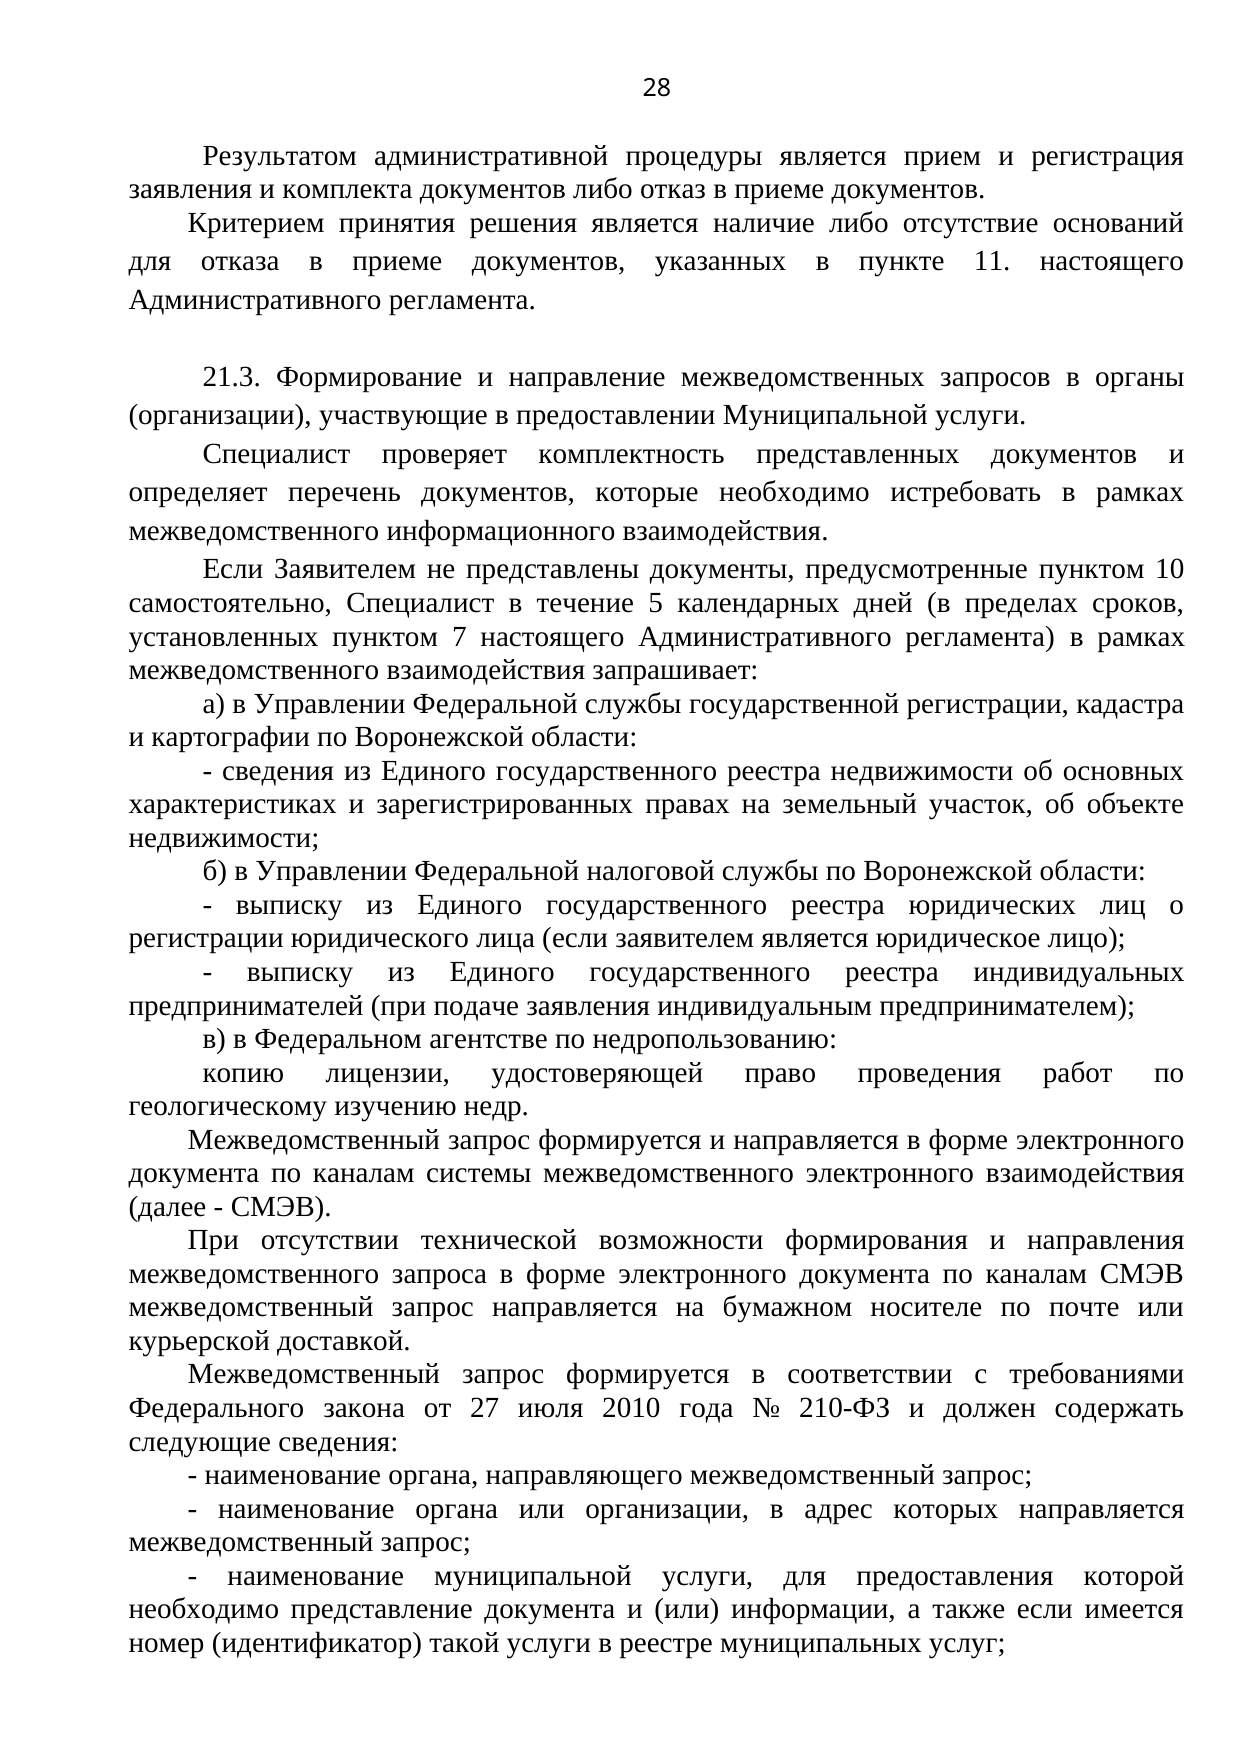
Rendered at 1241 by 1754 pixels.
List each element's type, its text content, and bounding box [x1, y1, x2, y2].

text копию лицензии, удостоверяющей право проведения работ по геологическому изучению недр. [128, 1055, 1185, 1122]
text - наименование органа, направляющего межведомственный запрос; [128, 1457, 1185, 1491]
text Если Заявителем не представлены документы, предусмотренные пунктом 10 самостоятельно, Специалист в течение 5 календарных дней (в пределах сроков, установленных пунктом 7 настоящего Административного регламента) в рамках межведомственного взаимодействия запрашивает: [128, 552, 1185, 686]
text - выписку из Единого государственного реестра индивидуальных предпринимателей (при подаче заявления индивидуальным предпринимателем); [128, 954, 1185, 1021]
text Межведомственный запрос формируется и направляется в форме электронного документа по каналам системы межведомственного электронного взаимодействия (далее - СМЭВ). [128, 1122, 1185, 1222]
text а) в Управлении Федеральной службы государственной регистрации, кадастра и картографии по Воронежской области: [128, 686, 1185, 753]
list Формирование и направление межведомственных запросов в органы (организации), участвующие в предоставлении Муниципальной услуги. [128, 359, 1185, 431]
text - наименование муниципальной услуги, для предоставления которой необходимо представление документа и (или) информации, а также если имеется номер (идентификатор) такой услуги в реестре муниципальных услуг; [128, 1558, 1185, 1658]
text Результатом административной процедуры является прием и регистрация заявления и комплекта документов либо отказ в приеме документов. [128, 138, 1185, 205]
text - наименование органа или организации, в адрес которых направляется межведомственный запрос; [128, 1491, 1185, 1558]
text - сведения из Единого государственного реестра недвижимости об основных характеристиках и зарегистрированных правах на земельный участок, об объекте недвижимости; [128, 753, 1185, 853]
text При отсутствии технической возможности формирования и направления межведомственного запроса в форме электронного документа по каналам СМЭВ межведомственный запрос направляется на бумажном носителе по почте или курьерской доставкой. [128, 1222, 1185, 1357]
list Специалист проверяет комплектность представленных документов и определяет перечень документов, которые необходимо истребовать в рамках межведомственного информационного взаимодействия. [128, 436, 1185, 547]
text б) в Управлении Федеральной налоговой службы по Воронежской области: [128, 853, 1185, 887]
list Критерием принятия решения является наличие либо отсутствие оснований для отказа в приеме документов, указанных в пункте 11. настоящего Административного регламента. [128, 205, 1185, 315]
text в) в Федеральном агентстве по недропользованию: [128, 1021, 1185, 1055]
text - выписку из Единого государственного реестра юридических лиц о регистрации юридического лица (если заявителем является юридическое лицо); [128, 887, 1185, 954]
text Межведомственный запрос формируется в соответствии с требованиями Федерального закона от 27 июля 2010 года № 210-ФЗ и должен содержать следующие сведения: [128, 1357, 1185, 1457]
